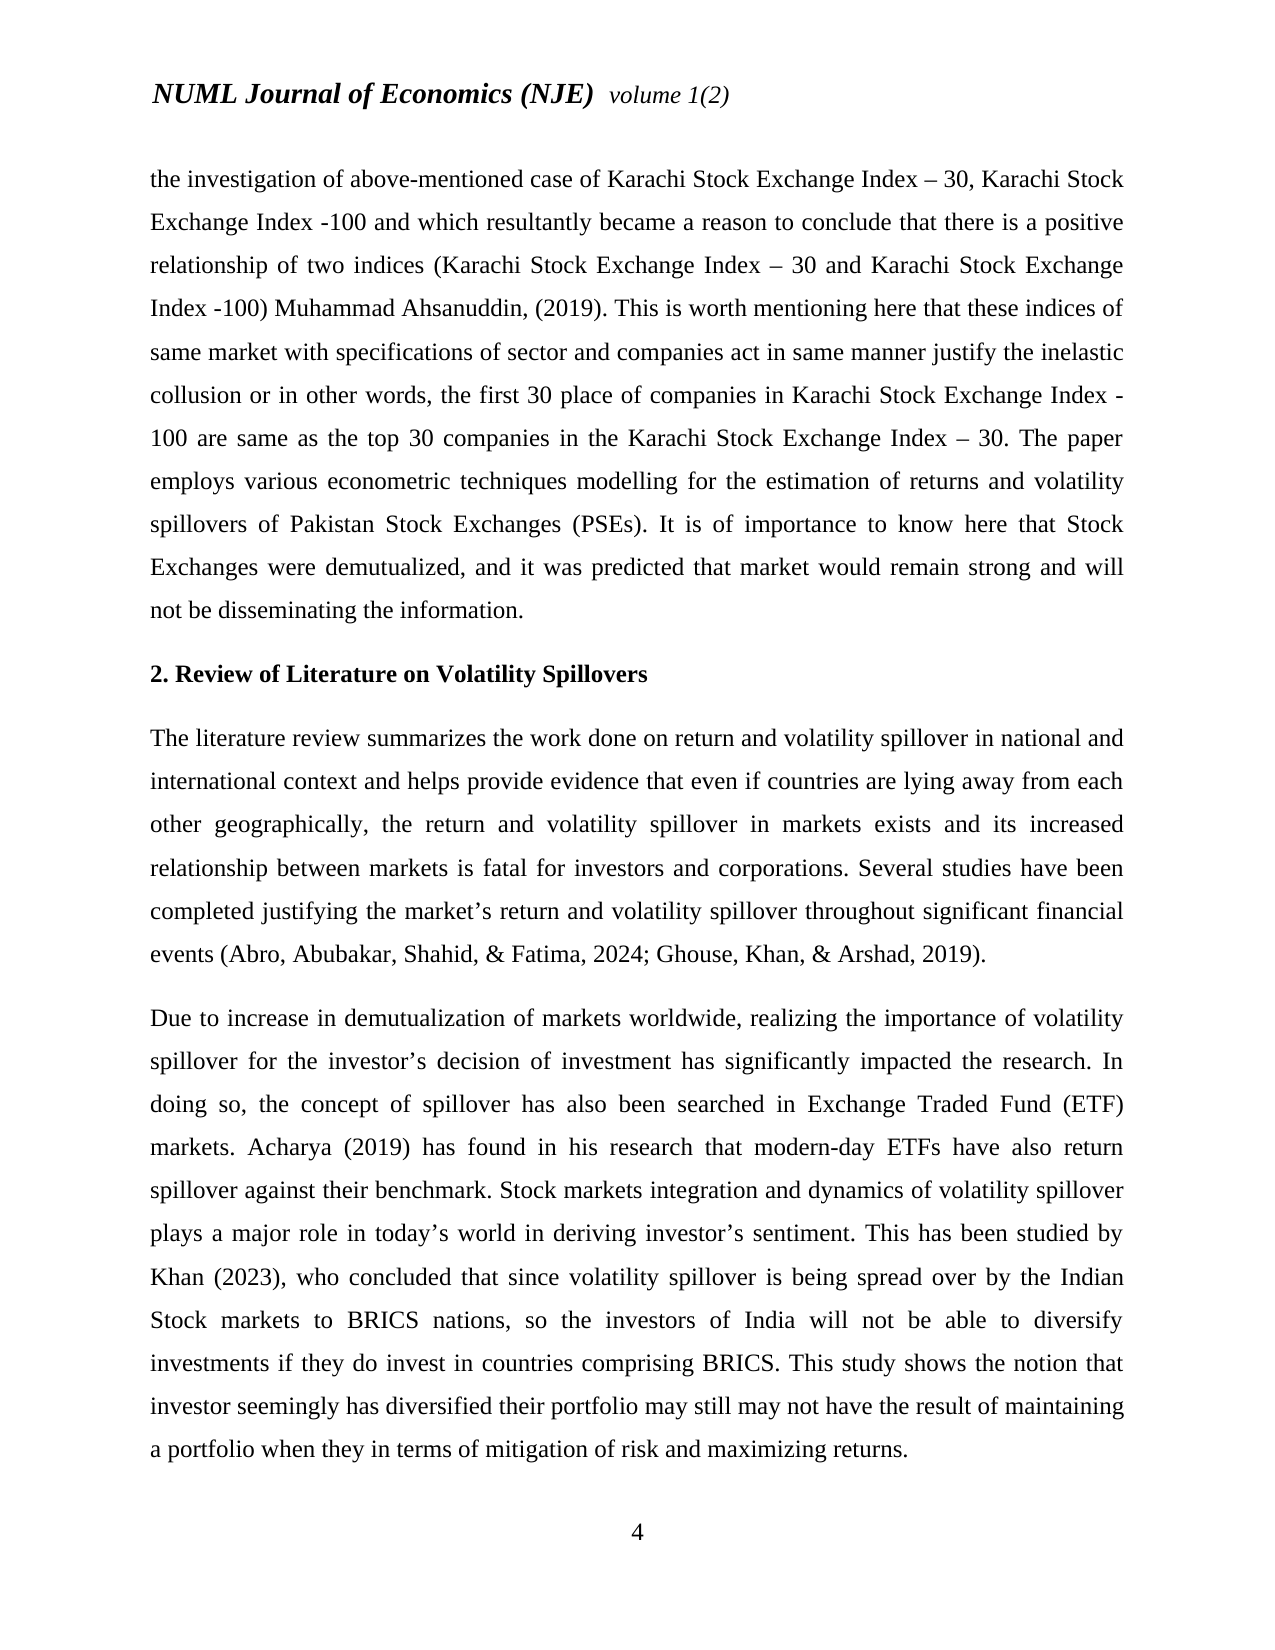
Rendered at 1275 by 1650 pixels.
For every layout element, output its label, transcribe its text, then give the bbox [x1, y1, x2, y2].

text The literature review summarizes the work done on return and volatility spillover in national and international context and helps provide evidence that even if countries are lying away from each other geographically, the return and volatility spillover in markets exists and its increased relationship between markets is fatal for investors and corporations. Several studies have been completed justifying the market’s return and volatility spillover throughout significant financial events (Abro, Abubakar, Shahid, & Fatima, 2024; Ghouse, Khan, & Arshad, 2019). [150, 723, 1125, 968]
text Due to increase in demutualization of markets worldwide, realizing the importance of volatility spillover for the investor’s decision of investment has significantly impacted the research. In doing so, the concept of spillover has also been searched in Exchange Traded Fund (ETF) markets. Acharya (2019) has found in his research that modern-day ETFs have also return spillover against their benchmark. Stock markets integration and dynamics of volatility spillover plays a major role in today’s world in deriving investor’s sentiment. This has been studied by Khan (2023), who concluded that since volatility spillover is being spread over by the Indian Stock markets to BRICS nations, so the investors of India will not be able to diversify investments if they do invest in countries comprising BRICS. This study shows the notion that investor seemingly has diversified their portfolio may still may not have the result of maintaining a portfolio when they in terms of mitigation of risk and maximizing returns. [150, 1003, 1125, 1463]
text 2. Review of Literature on Volatility Spillovers [150, 659, 1125, 688]
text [150, 164, 1125, 624]
